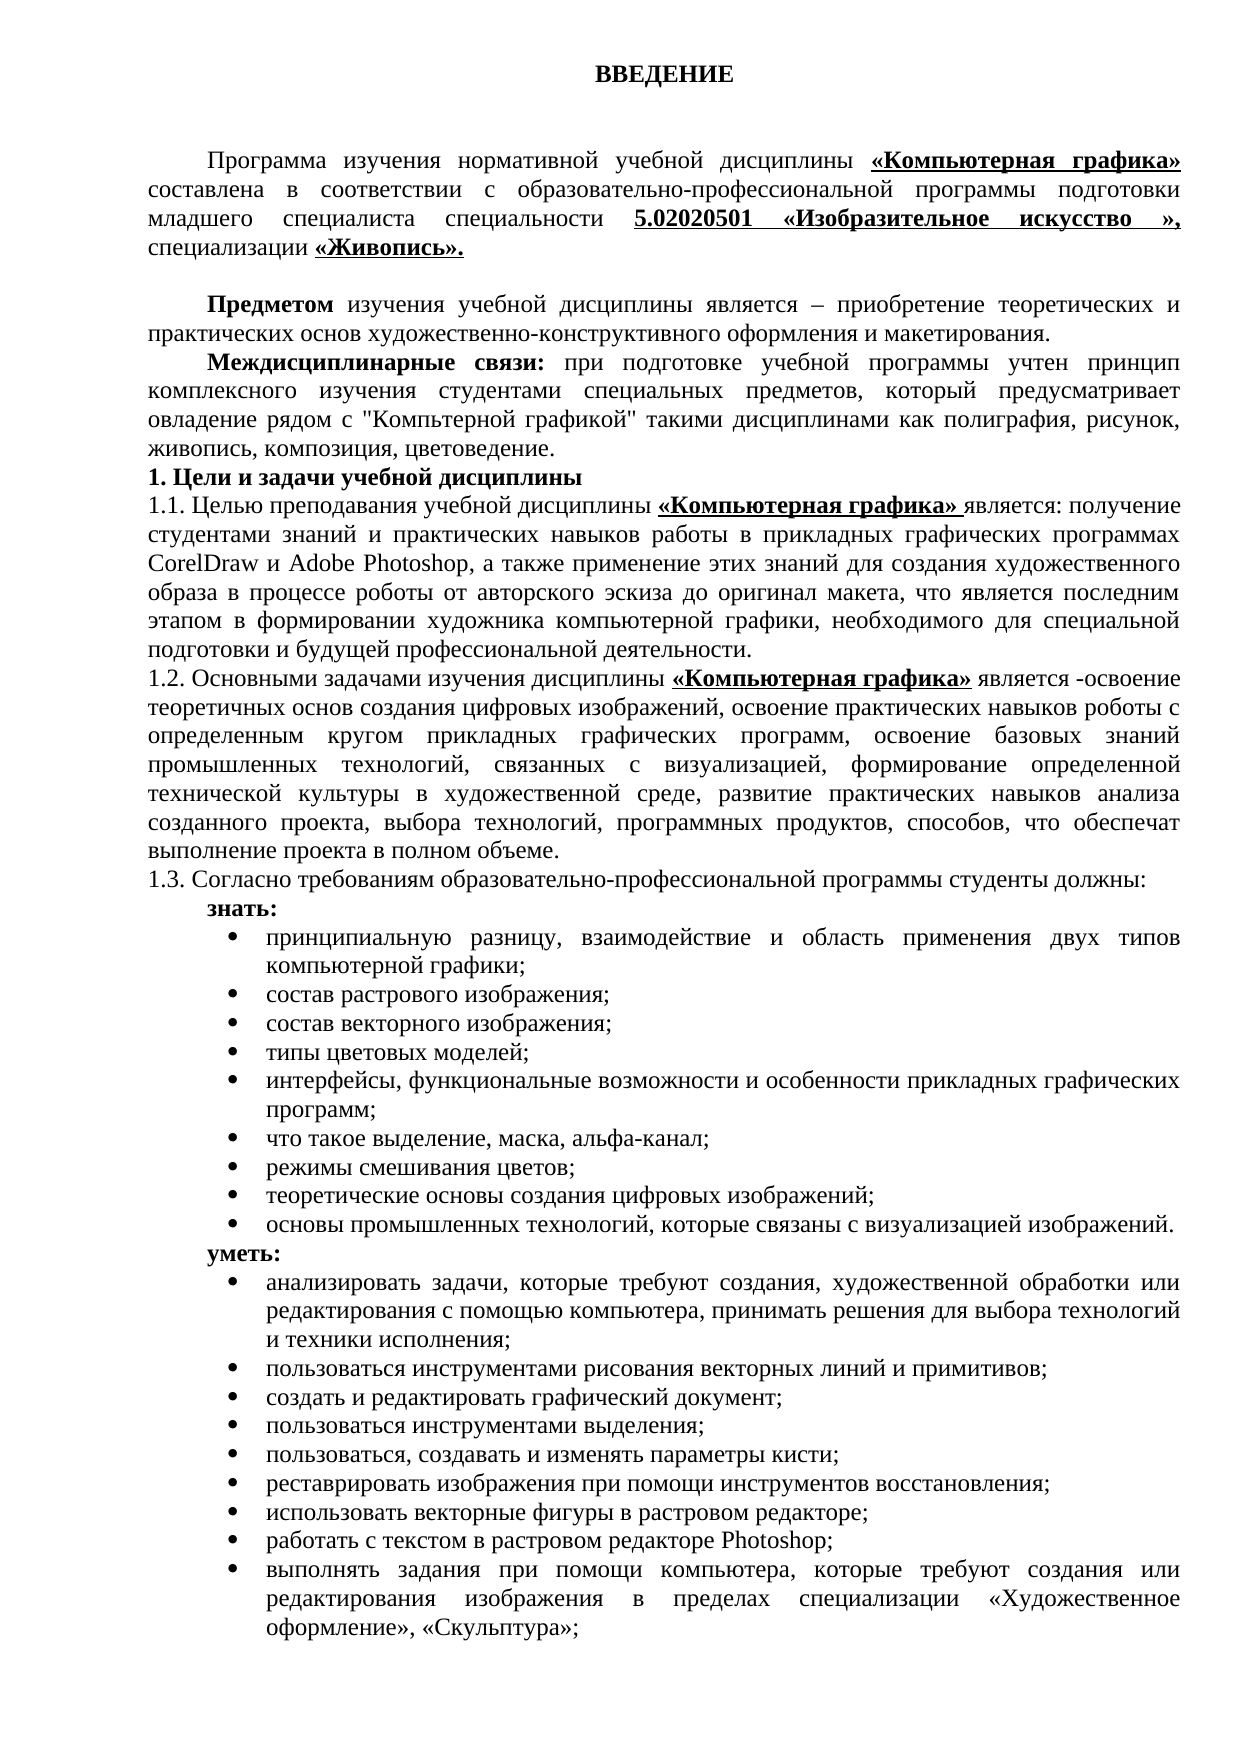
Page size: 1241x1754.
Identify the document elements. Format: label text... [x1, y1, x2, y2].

text ВВЕДЕНИЕ [148, 59, 1181, 88]
list создать и редактировать графический документ; [228, 1382, 1181, 1410]
list основы промышленных технологий, которые связаны с визуализацией изображений. [228, 1209, 1181, 1238]
list пользоваться инструментами рисования векторных линий и примитивов; [228, 1353, 1181, 1382]
list режимы смешивания цветов; [228, 1152, 1181, 1180]
text уметь: [148, 1238, 1181, 1267]
list принципиальную разницу, взаимодействие и область применения двух типов компьютерной графики; [228, 922, 1181, 979]
list интерфейсы, функциональные возможности и особенности прикладных графических программ; [228, 1065, 1181, 1123]
list теоретические основы создания цифровых изображений; [228, 1180, 1181, 1209]
text 1.3. Согласно требованиям образовательно-профессиональной программы студенты должны: [148, 864, 1181, 893]
text Междисциплинарные связи: при подготовке учебной программы учтен принцип комплексного изучения студентами специальных предметов, который предусматривает овладение рядом с "Компьтерной графикой" такими дисциплинами как полиграфия, рисунок, живопись, композиция, цветоведение. [148, 347, 1181, 462]
list реставрировать изображения при помощи инструментов восстановления; [228, 1468, 1181, 1497]
list работать с текстом в растровом редакторе Photoshop; [228, 1525, 1181, 1554]
text 1.2. Основными задачами изучения дисциплины «Компьютерная графика» является -освоение теоретичных основ создания цифровых изображений, освоение практических навыков роботы с определенным кругом прикладных графических программ, освоение базовых знаний промышленных технологий, связанных с визуализацией, формирование определенной технической культуры в художественной среде, развитие практических навыков анализа созданного проекта, выбора технологий, программных продуктов, способов, что обеспечат выполнение проекта в полном объеме. [148, 663, 1181, 864]
list использовать векторные фигуры в растровом редакторе; [228, 1497, 1181, 1525]
list состав растрового изображения; [228, 979, 1181, 1008]
list пользоваться инструментами выделения; [228, 1410, 1181, 1439]
text знать: [148, 893, 1181, 922]
text 1. Цели и задачи учебной дисциплины [148, 462, 1181, 490]
list состав векторного изображения; [228, 1008, 1181, 1037]
list что такое выделение, маска, альфа-канал; [228, 1123, 1181, 1152]
list анализировать задачи, которые требуют создания, художественной обработки или редактирования с помощью компьютера, принимать решения для выбора технологий и техники исполнения; [228, 1267, 1181, 1353]
text Программа изучения нормативной учебной дисциплины «Компьютерная графика» составлена в соответствии с образовательно-профессиональной программы подготовки младшего специалиста специальности 5.02020501 «Изобразительное искусство », специализации «Живопись». [148, 145, 1181, 260]
list выполнять задания при помощи компьютера, которые требуют создания или редактирования изображения в пределах специализации «Художественное оформление», «Скульптура»; [228, 1554, 1181, 1640]
text Предметом изучения учебной дисциплины является – приобретение теоретических и практических основ художественно-конструктивного оформления и макетирования. [148, 289, 1181, 347]
list типы цветовых моделей; [228, 1037, 1181, 1065]
list пользоваться, создавать и изменять параметры кисти; [228, 1439, 1181, 1468]
text 1.1. Целью преподавания учебной дисциплины «Компьютерная графика» является: получение студентами знаний и практических навыков работы в прикладных графических программах CorelDraw и Adobe Photoshop, а также применение этих знаний для создания художественного образа в процессе роботы от авторского эскиза до оригинал макета, что является последним этапом в формировании художника компьютерной графики, необходимого для специальной подготовки и будущей профессиональной деятельности. [148, 490, 1181, 663]
